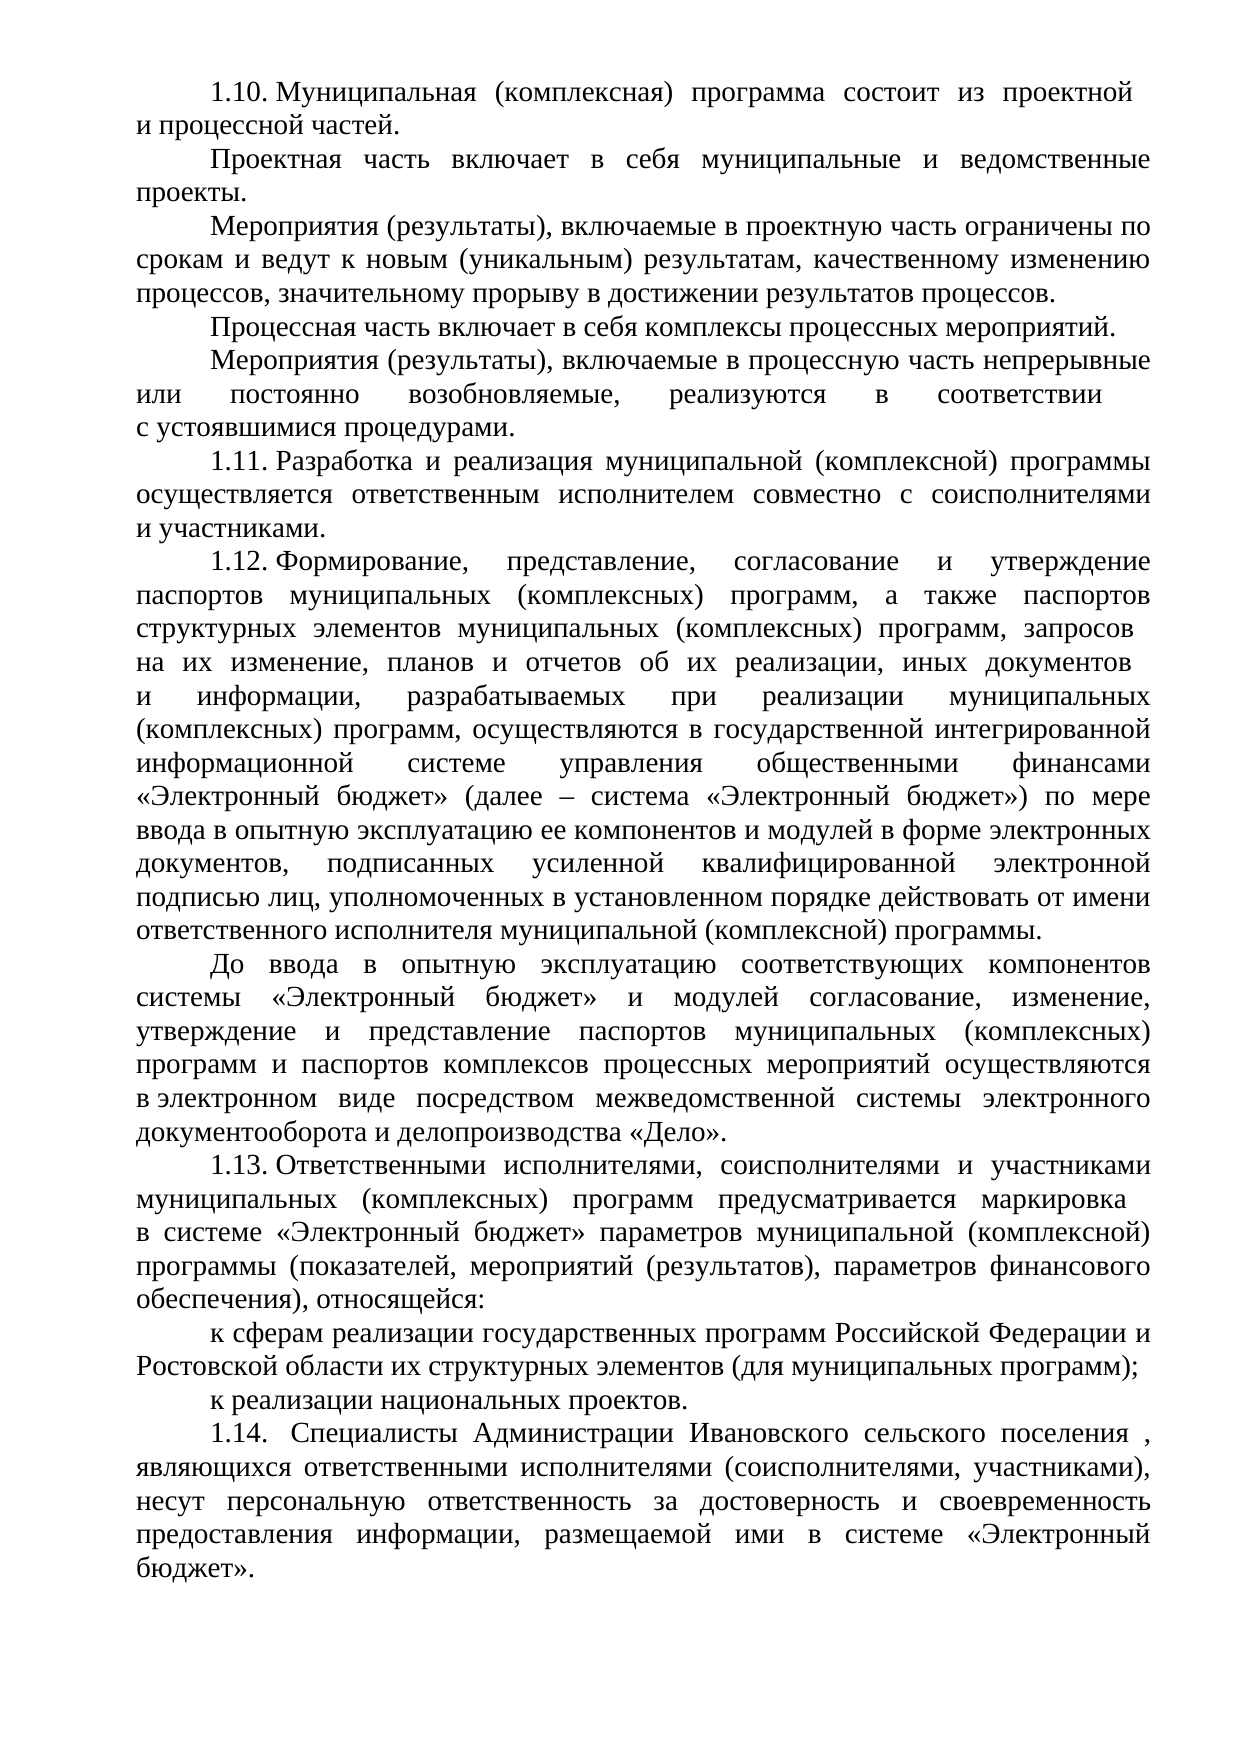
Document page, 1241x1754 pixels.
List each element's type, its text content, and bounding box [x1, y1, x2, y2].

text Проектная часть включает в себя муниципальные и ведомственные проекты. [136, 141, 1152, 208]
text 1.10. Муниципальная (комплексная) программа состоит из проектной и процессной частей. [136, 74, 1152, 141]
text 1.13. Ответственными исполнителями, соисполнителями и участниками муниципальных (комплексных) программ предусматривается маркировка в системе «Электронный бюджет» параметров муниципальной (комплексной) программы (показателей, мероприятий (результатов), параметров финансового обеспечения), относящейся: [136, 1147, 1152, 1315]
text Мероприятия (результаты), включаемые в процессную часть непрерывные или постоянно возобновляемые, реализуются в соответствии с устоявшимися процедурами. [136, 342, 1152, 443]
text 1.11. Разработка и реализация муниципальной (комплексной) программы осуществляется ответственным исполнителем совместно с соисполнителями и участниками. [136, 443, 1152, 543]
text к сферам реализации государственных программ Российской Федерации и Ростовской области их структурных элементов (для муниципальных программ); [136, 1315, 1152, 1382]
text Процессная часть включает в себя комплексы процессных мероприятий. [136, 309, 1152, 342]
text Мероприятия (результаты), включаемые в проектную часть ограничены по срокам и ведут к новым (уникальным) результатам, качественному изменению процессов, значительному прорыву в достижении результатов процессов. [136, 208, 1152, 309]
text 1.12. Формирование, представление, согласование и утверждение паспортов муниципальных (комплексных) программ, а также паспортов структурных элементов муниципальных (комплексных) программ, запросов на их изменение, планов и отчетов об их реализации, иных документов и информации, разрабатываемых при реализации муниципальных (комплексных) программ, осуществляются в государственной интегрированной информационной системе управления общественными финансами «Электронный бюджет» (далее – система «Электронный бюджет») по мере ввода в опытную эксплуатацию ее компонентов и модулей в форме электронных документов, подписанных усиленной квалифицированной электронной подписью лиц, уполномоченных в установленном порядке действовать от имени ответственного исполнителя муниципальной (комплексной) программы. [136, 543, 1152, 946]
text к реализации национальных проектов. [136, 1382, 1152, 1416]
text 1.14. Специалисты Администрации Ивановского сельского поселения , являющихся ответственными исполнителями (соисполнителями, участниками), несут персональную ответственность за достоверность и своевременность предоставления информации, размещаемой ими в системе «Электронный бюджет». [136, 1416, 1152, 1583]
text До ввода в опытную эксплуатацию соответствующих компонентов системы «Электронный бюджет» и модулей согласование, изменение, утверждение и представление паспортов муниципальных (комплексных) программ и паспортов комплексов процессных мероприятий осуществляются в электронном виде посредством межведомственной системы электронного документооборота и делопроизводства «Дело». [136, 946, 1152, 1147]
